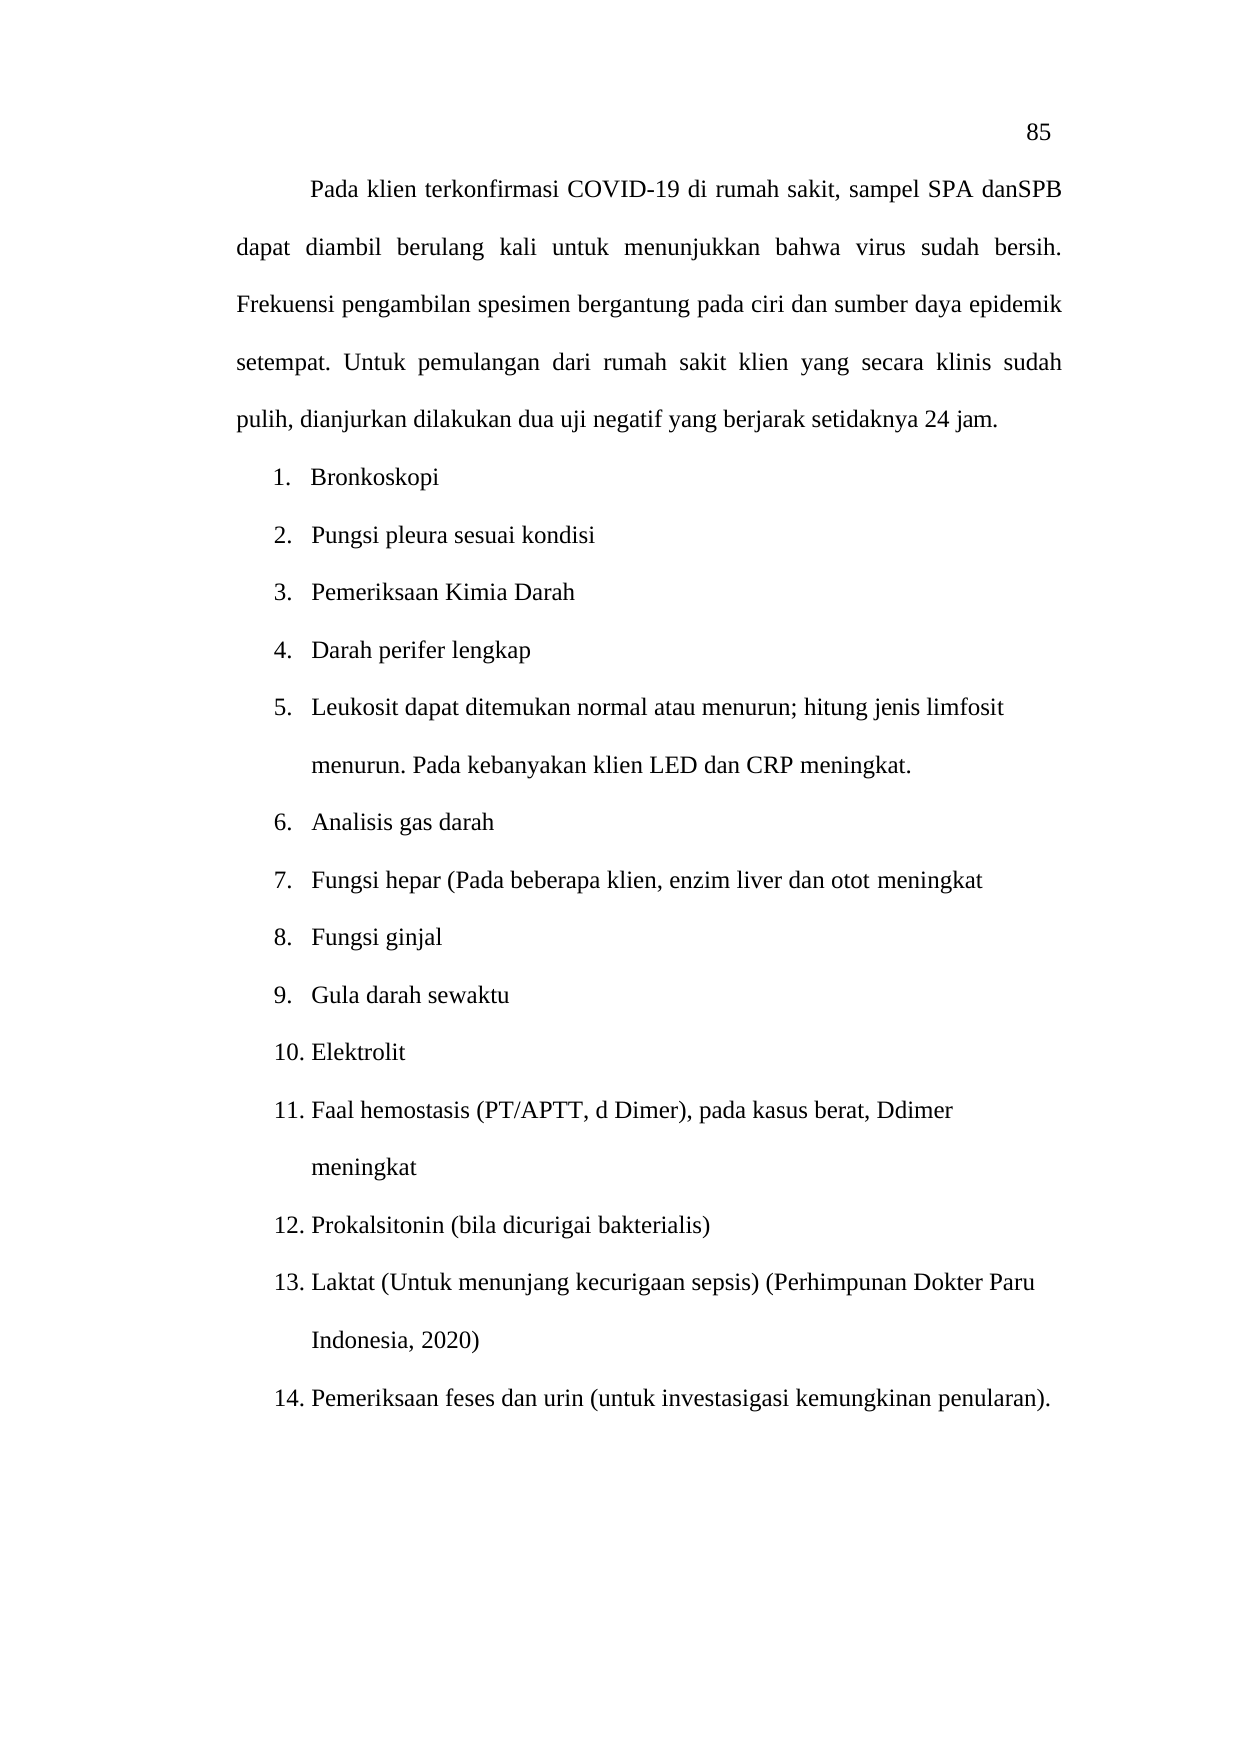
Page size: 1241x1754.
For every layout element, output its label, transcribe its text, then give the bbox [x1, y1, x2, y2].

list Fungsi ginjal [273, 922, 1161, 951]
list Pemeriksaan Kimia Darah [273, 577, 1161, 606]
list Laktat (Untuk menunjang kecurigaan sepsis) (Perhimpunan Dokter Paru Indonesia, 2020) [273, 1267, 1064, 1354]
list Gula darah sewaktu [273, 980, 1161, 1009]
list Bronkoskopi [272, 462, 1161, 491]
list Analisis gas darah [273, 807, 1161, 836]
text Pada klien terkonfirmasi COVID-19 di rumah sakit, sampel SPA danSPB dapat diambil berulang kali untuk menunjukkan bahwa virus sudah bersih. Frekuensi pengambilan spesimen bergantung pada ciri dan sumber daya epidemik setempat. Untuk pemulangan dari rumah sakit klien yang secara klinis sudah pulih, dianjurkan dilakukan dua uji negatif yang berjarak setidaknya 24 jam. [236, 174, 1063, 433]
list Leukosit dapat ditemukan normal atau menurun; hitung jenis limfosit menurun. Pada kebanyakan klien LED dan CRP meningkat. [273, 692, 1062, 778]
list Faal hemostasis (PT/APTT, d Dimer), pada kasus berat, Ddimer meningkat [273, 1095, 1063, 1181]
list Elektrolit [273, 1037, 1161, 1066]
list Pemeriksaan feses dan urin (untuk investasigasi kemungkinan penularan). [273, 1383, 1161, 1411]
list Pungsi pleura sesuai kondisi [273, 520, 1161, 548]
list Prokalsitonin (bila dicurigai bakterialis) [273, 1210, 1161, 1239]
list Darah perifer lengkap [273, 635, 1161, 663]
list Fungsi hepar (Pada beberapa klien, enzim liver dan otot meningkat [273, 865, 1161, 893]
